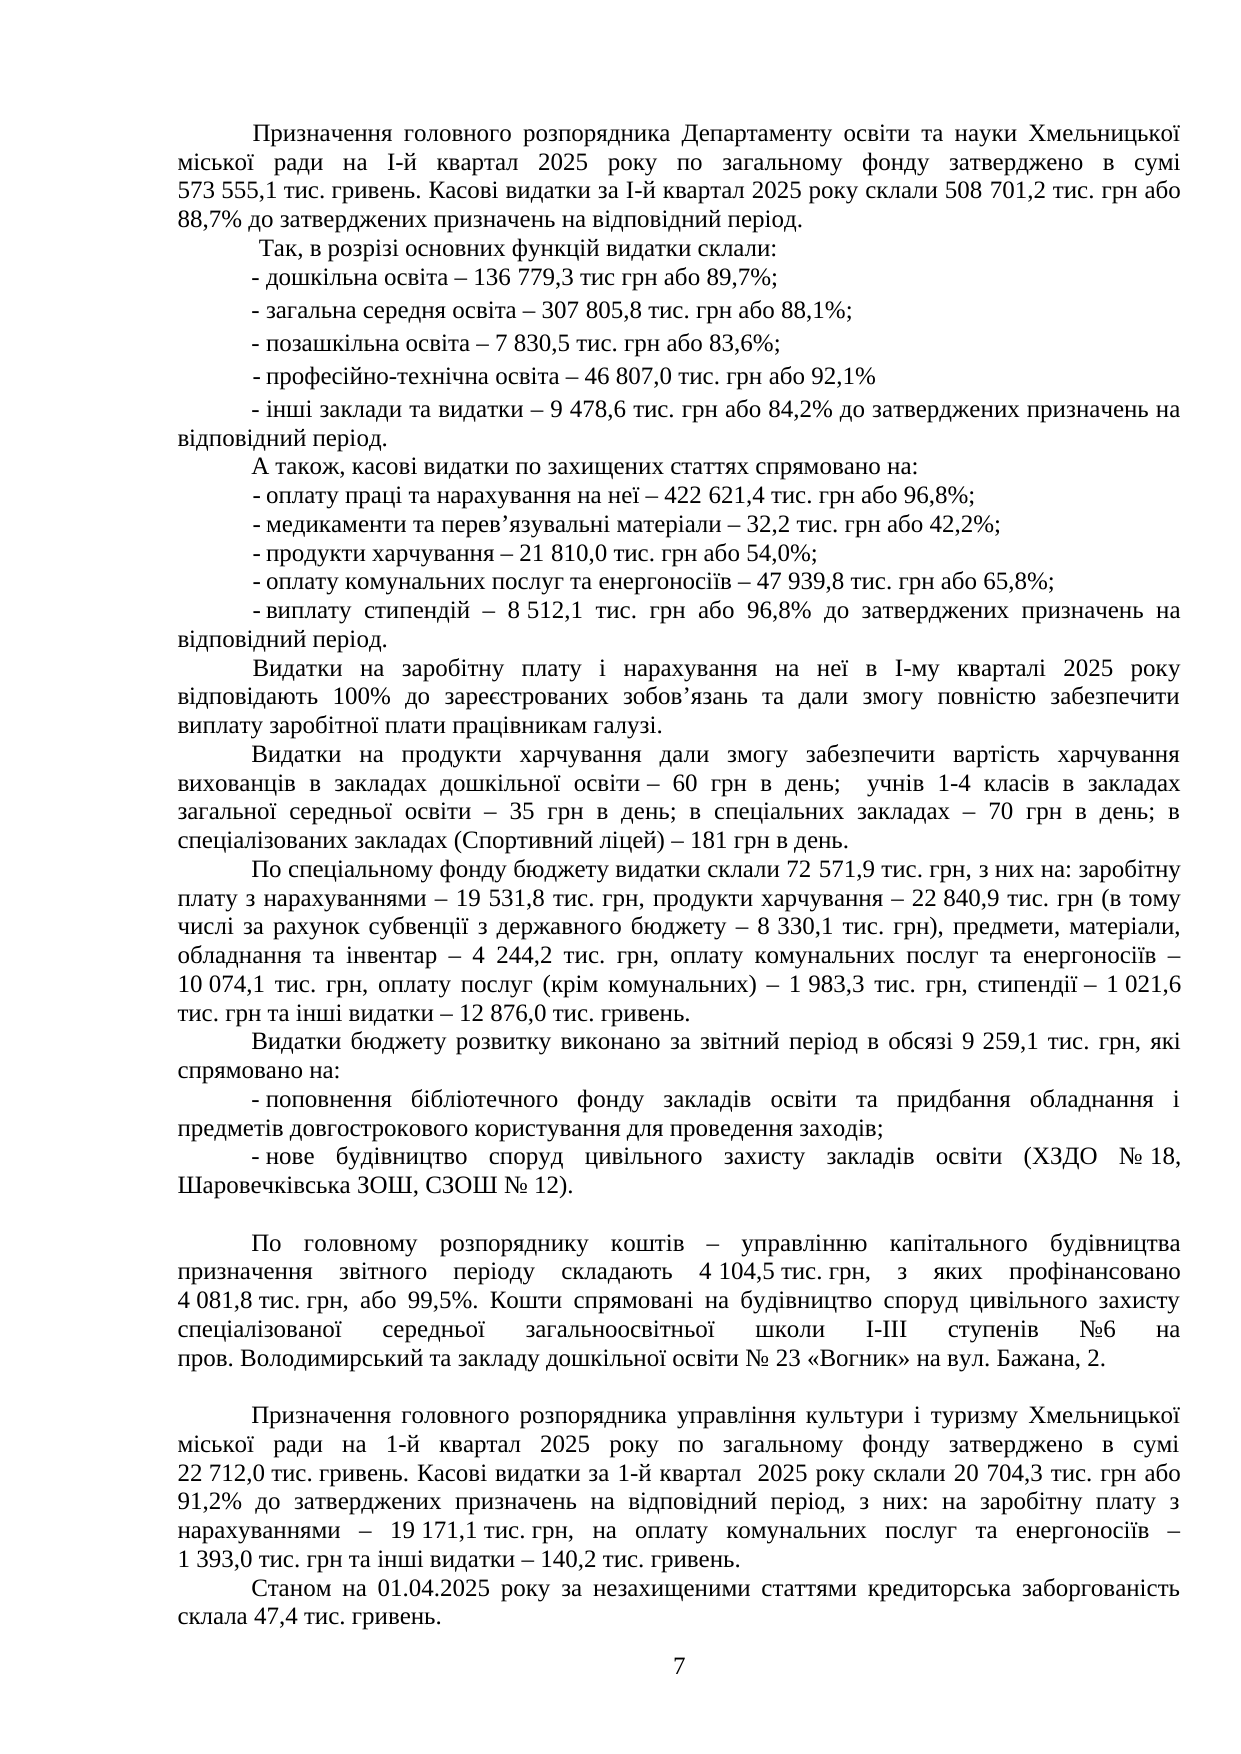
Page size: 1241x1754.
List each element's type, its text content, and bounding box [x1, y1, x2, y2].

list позашкільна освіта – 7 830,5 тис. грн або 83,6%; [177, 328, 1181, 357]
text - продукти харчування – 21 810,0 тис. грн або 54,0%; [177, 538, 1181, 566]
text Так, в розрізі основних функцій видатки склали: [177, 233, 1181, 262]
text А також, касові видатки по захищених статтях спрямовано на: [177, 451, 1181, 480]
text Призначення головного розпорядника Департаменту освіти та науки Хмельницької міської ради на I-й квартал 2025 року по загальному фонду затверджено в сумі 573 555,1 тис. гривень. Касові видатки за I-й квартал 2025 року склали 508 701,2 тис. грн або 88,7% до затверджених призначень на відповідний період. [177, 118, 1181, 233]
text По головному розпоряднику коштів – управлінню капітального будівництва призначення звітного періоду складають 4 104,5 тис. грн, з яких профінансовано 4 081,8 тис. грн, або 99,5%. Кошти спрямовані на будівництво споруд цивільного захисту спеціалізованої середньої загальноосвітньої школи I-III ступенів №6 на пров. Володимирський та закладу дошкільної освіти № 23 «Вогник» на вул. Бажана, 2. [177, 1228, 1181, 1371]
text - нове будівництво споруд цивільного захисту закладів освіти (ХЗДО № 18, Шаровечківська ЗОШ, СЗОШ № 12). [177, 1141, 1181, 1199]
list загальна середня освіта – 307 805,8 тис. грн або 88,1%; [177, 295, 1181, 324]
text - виплату стипендій – 8 512,1 тис. грн або 96,8% до затверджених призначень на відповідний період. [177, 595, 1181, 653]
list дошкільна освіта – 136 779,3 тис грн або 89,7%; [177, 262, 1181, 291]
text Видатки бюджету розвитку виконано за звітний період в обсязі 9 259,1 тис. грн, які спрямовано на: [177, 1026, 1181, 1084]
text Видатки на продукти харчування дали змогу забезпечити вартість харчування вихованців в закладах дошкільної освіти – 60 грн в день; учнів 1-4 класів в закладах загальної середньої освіти – 35 грн в день; в спеціальних закладах – 70 грн в день; в спеціалізованих закладах (Спортивний ліцей) – 181 грн в день. [177, 739, 1181, 854]
text - поповнення бібліотечного фонду закладів освіти та придбання обладнання і предметів довгострокового користування для проведення заходів; [177, 1084, 1181, 1141]
list інші заклади та видатки – 9 478,6 тис. грн або 84,2% до затверджених призначень на відповідний період. [177, 394, 1181, 451]
text По спеціальному фонду бюджету видатки склали 72 571,9 тис. грн, з них на: заробітну плату з нарахуваннями – 19 531,8 тис. грн, продукти харчування – 22 840,9 тис. грн (в тому числі за рахунок субвенції з державного бюджету – 8 330,1 тис. грн), предмети, матеріали, обладнання та інвентар – 4 244,2 тис. грн, оплату комунальних послуг та енергоносіїв – 10 074,1 тис. грн, оплату послуг (крім комунальних) – 1 983,3 тис. грн, стипендії – 1 021,6 тис. грн та інші видатки – 12 876,0 тис. гривень. [177, 854, 1181, 1026]
text Станом на 01.04.2025 року за незахищеними статтями кредиторська заборгованість склала 47,4 тис. гривень. [177, 1573, 1181, 1630]
text Видатки на заробітну плату і нарахування на неї в І-му кварталі 2025 року відповідають 100% до зареєстрованих зобов’язань та дали змогу повністю забезпечити виплату заробітної плати працівникам галузі. [177, 653, 1181, 739]
list професійно-технічна освіта – 46 807,0 тис. грн або 92,1% [177, 361, 1181, 390]
text Призначення головного розпорядника управління культури і туризму Хмельницької міської ради на 1-й квартал 2025 року по загальному фонду затверджено в сумі 22 712,0 тис. гривень. Касові видатки за 1-й квартал 2025 року склали 20 704,3 тис. грн або 91,2% до затверджених призначень на відповідний період, з них: на заробітну плату з нарахуваннями – 19 171,1 тис. грн, на оплату комунальних послуг та енергоносіїв – 1 393,0 тис. грн та інші видатки – 140,2 тис. гривень. [177, 1400, 1181, 1573]
text - медикаменти та перев’язувальні матеріали – 32,2 тис. грн або 42,2%; [177, 509, 1181, 538]
text - оплату праці та нарахування на неї – 422 621,4 тис. грн або 96,8%; [177, 480, 1181, 509]
text - оплату комунальних послуг та енергоносіїв – 47 939,8 тис. грн або 65,8%; [177, 566, 1181, 595]
